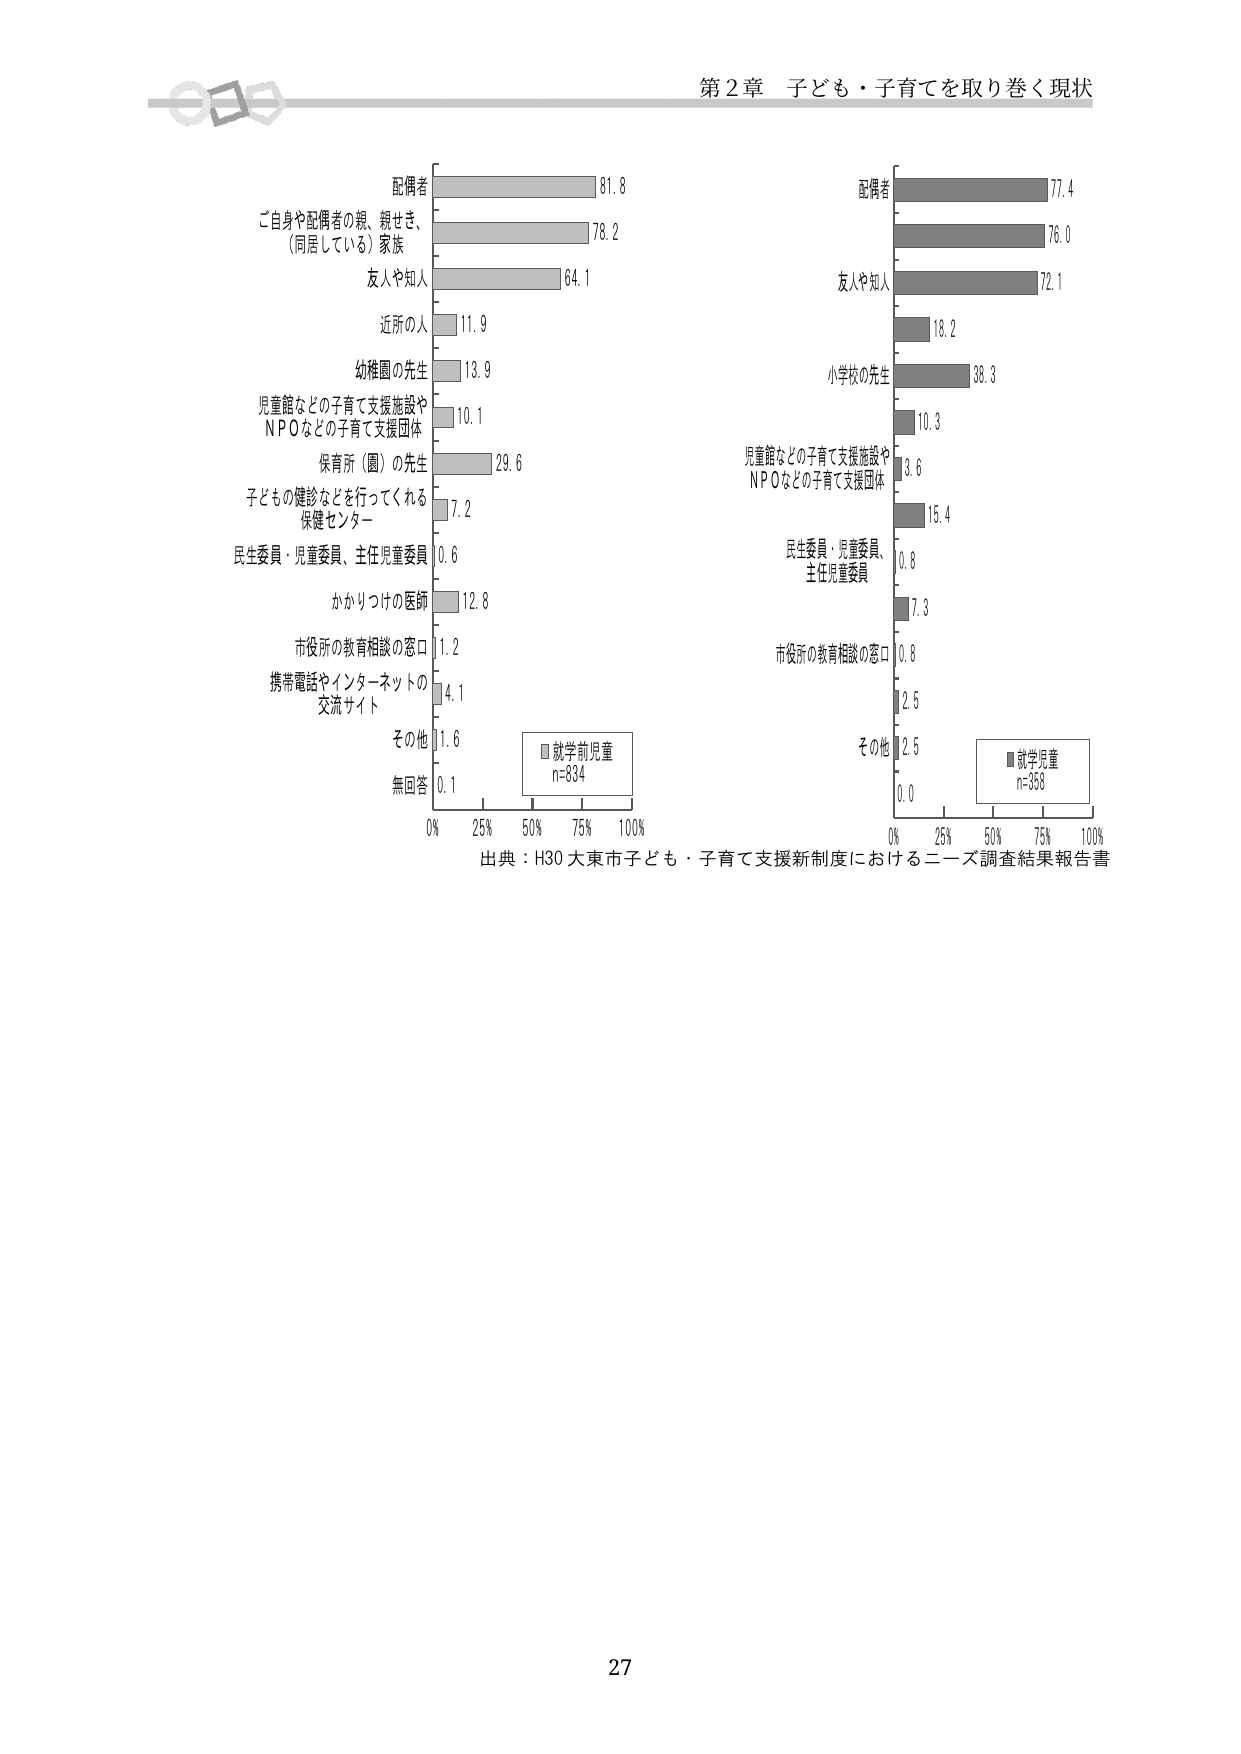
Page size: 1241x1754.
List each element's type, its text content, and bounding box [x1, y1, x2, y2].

text 出典：H30大東市子ども・子育て支援新制度におけるニーズ調査結果報告書 [169, 845, 1110, 870]
picture [147, 80, 1093, 127]
